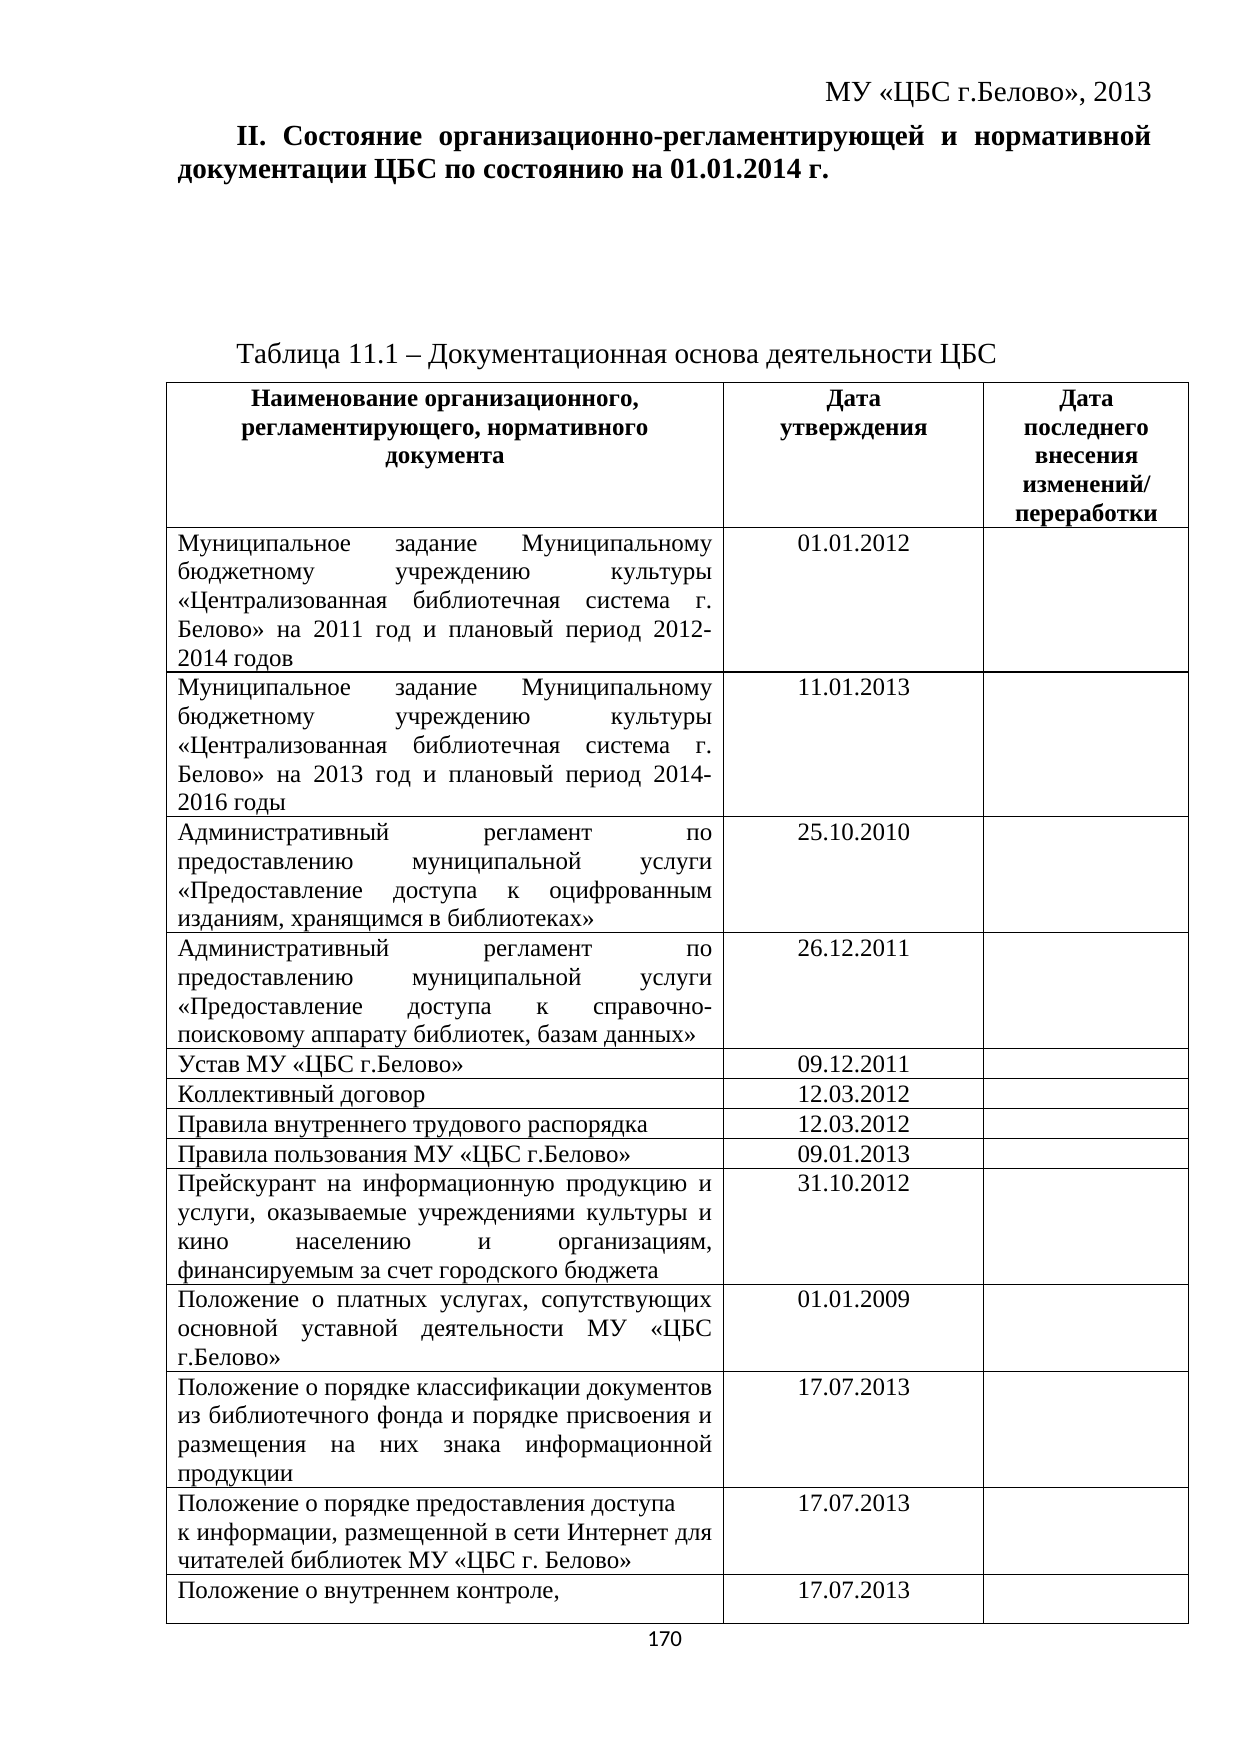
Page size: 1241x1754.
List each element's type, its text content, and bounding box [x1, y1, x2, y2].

list II. Состояние организационно-регламентирующей и нормативной документации ЦБС по состоянию на 01.01.2014 г. [177, 118, 1152, 185]
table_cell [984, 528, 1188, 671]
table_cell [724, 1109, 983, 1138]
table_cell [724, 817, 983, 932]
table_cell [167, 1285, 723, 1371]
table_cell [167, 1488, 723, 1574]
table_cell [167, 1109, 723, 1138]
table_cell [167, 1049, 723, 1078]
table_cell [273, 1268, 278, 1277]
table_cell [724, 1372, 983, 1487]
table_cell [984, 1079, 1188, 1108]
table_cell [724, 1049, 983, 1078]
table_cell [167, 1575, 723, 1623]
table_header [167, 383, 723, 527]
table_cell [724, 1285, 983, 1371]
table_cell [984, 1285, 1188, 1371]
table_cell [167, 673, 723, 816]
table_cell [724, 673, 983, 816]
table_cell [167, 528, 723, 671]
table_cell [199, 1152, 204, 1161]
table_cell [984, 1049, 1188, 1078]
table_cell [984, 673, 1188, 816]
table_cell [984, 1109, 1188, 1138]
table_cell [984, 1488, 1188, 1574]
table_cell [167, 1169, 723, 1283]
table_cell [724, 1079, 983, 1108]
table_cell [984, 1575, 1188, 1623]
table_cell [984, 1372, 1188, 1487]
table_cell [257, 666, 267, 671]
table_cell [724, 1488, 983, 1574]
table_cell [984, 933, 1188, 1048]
list Таблица 11.1 – Документационная основа деятельности ЦБС [177, 336, 1152, 369]
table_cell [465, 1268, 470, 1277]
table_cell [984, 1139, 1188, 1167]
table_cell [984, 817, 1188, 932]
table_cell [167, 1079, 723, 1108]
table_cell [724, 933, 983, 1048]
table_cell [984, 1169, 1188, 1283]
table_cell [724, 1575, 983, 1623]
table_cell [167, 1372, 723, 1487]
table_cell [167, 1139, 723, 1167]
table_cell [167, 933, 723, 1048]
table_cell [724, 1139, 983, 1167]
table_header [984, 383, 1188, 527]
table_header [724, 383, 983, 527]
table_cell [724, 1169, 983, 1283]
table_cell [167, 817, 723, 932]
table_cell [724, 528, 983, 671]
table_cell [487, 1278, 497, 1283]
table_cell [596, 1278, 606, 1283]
